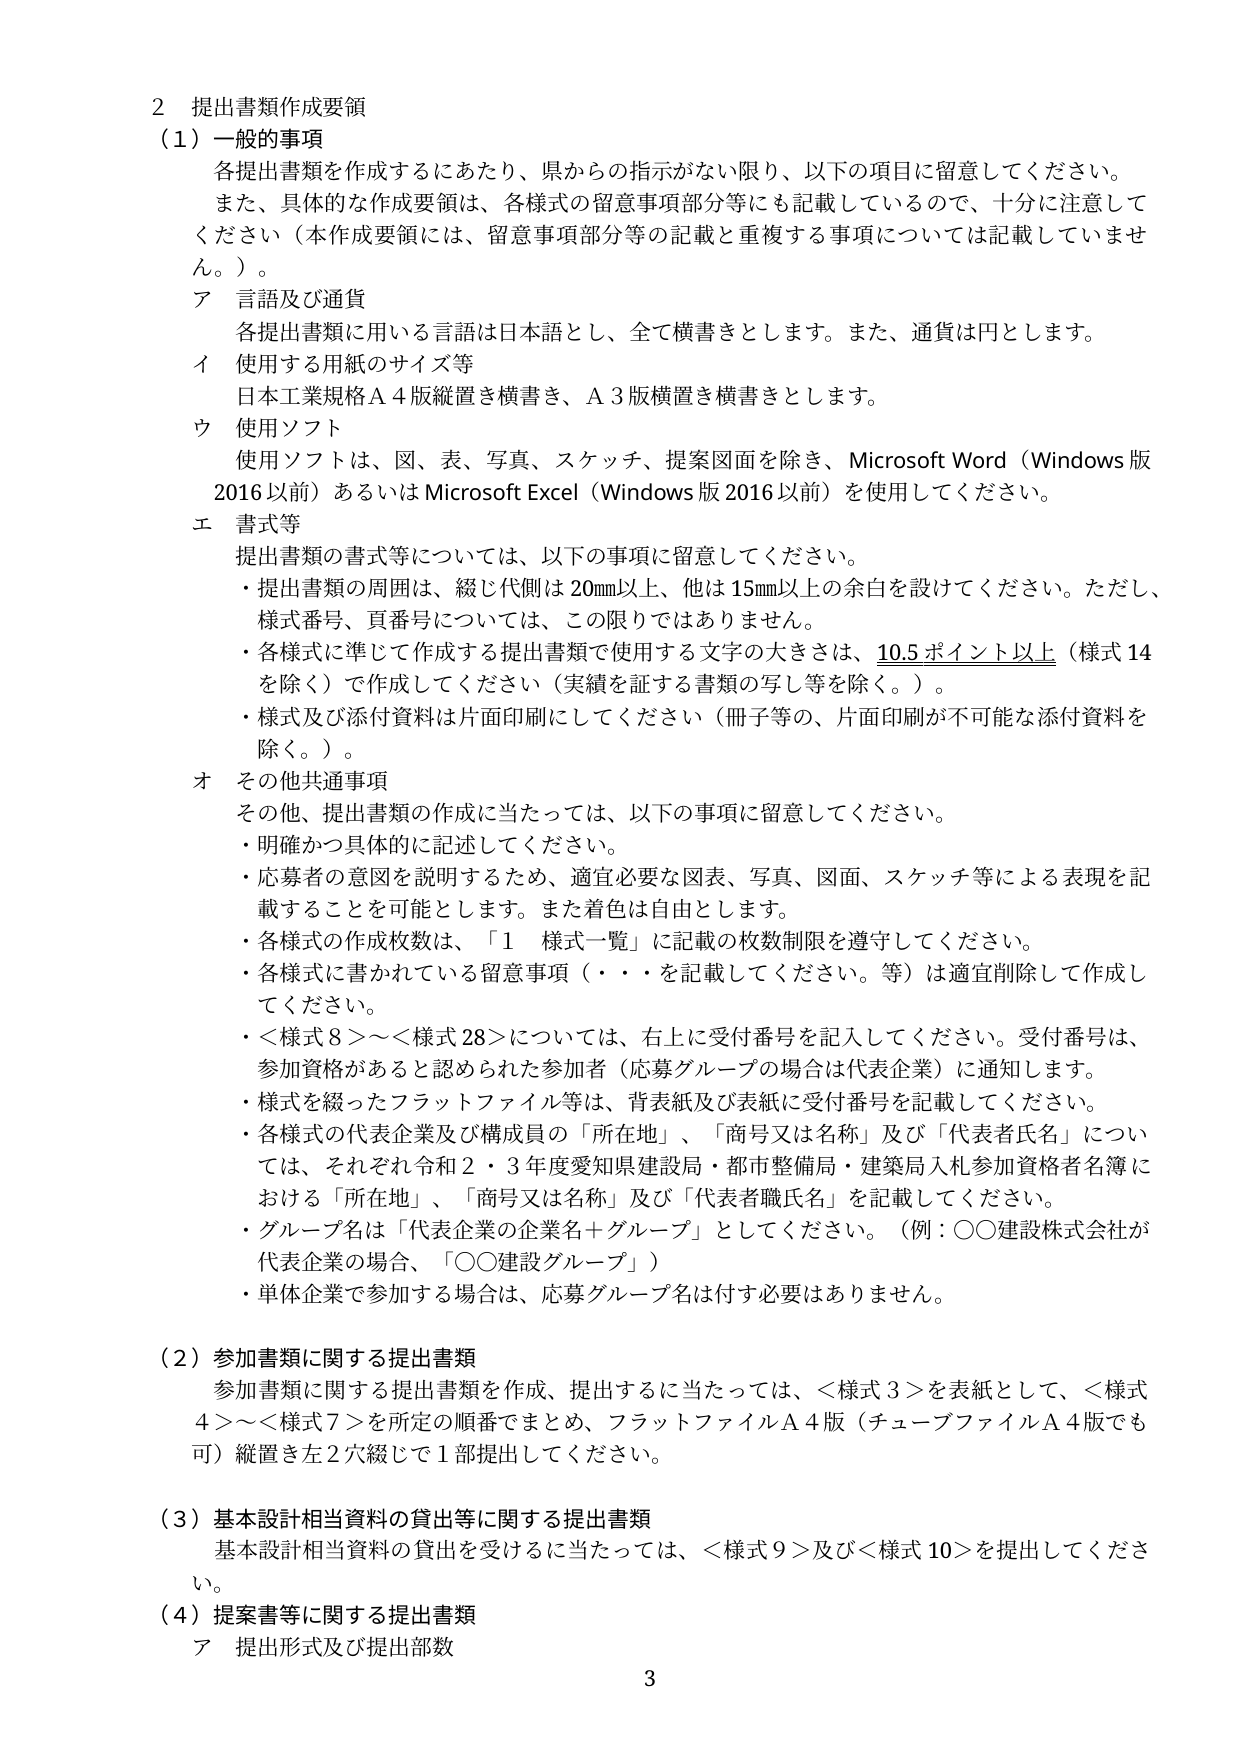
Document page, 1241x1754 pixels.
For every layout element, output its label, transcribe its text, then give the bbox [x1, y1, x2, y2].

text 各提出書類を作成するにあたり、県からの指示がない限り、以下の項目に留意してください。 [191, 154, 1152, 186]
text ・グループ名は「代表企業の企業名＋グループ」としてください。（例：〇〇建設株式会社が代表企業の場合、「〇〇建設グループ」） [235, 1213, 1152, 1277]
text （４）提案書等に関する提出書類 [148, 1598, 1152, 1630]
text ・提出書類の周囲は、綴じ代側は20㎜以上、他は15㎜以上の余白を設けてください。ただし、様式番号、頁番号については、この限りではありません。 [235, 571, 1152, 635]
text （２）参加書類に関する提出書類 [148, 1341, 1152, 1373]
text オ その他共通事項 [191, 763, 1152, 796]
text ・様式を綴ったフラットファイル等は、背表紙及び表紙に受付番号を記載してください。 [235, 1084, 1152, 1116]
text 基本設計相当資料の貸出を受けるに当たっては、＜様式９＞及び＜様式10＞を提出してください。 [148, 1533, 1152, 1598]
text ・様式及び添付資料は片面印刷にしてください（冊子等の、片面印刷が不可能な添付資料を除く。）。 [235, 699, 1152, 763]
text ２ 提出書類作成要領 [148, 90, 1152, 122]
text ・応募者の意図を説明するため、適宜必要な図表、写真、図面、スケッチ等による表現を記載することを可能とします。また着色は自由とします。 [235, 860, 1152, 924]
text ・各様式の作成枚数は、「１ 様式一覧」に記載の枚数制限を遵守してください。 [235, 924, 1152, 956]
text ・＜様式８＞～＜様式28＞については、右上に受付番号を記入してください。受付番号は、参加資格があると認められた参加者（応募グループの場合は代表企業）に通知します。 [235, 1020, 1152, 1084]
text ・各様式に書かれている留意事項（・・・を記載してください。等）は適宜削除して作成してください。 [235, 956, 1152, 1020]
text ・各様式の代表企業及び構成員の「所在地」、「商号又は名称」及び「代表者氏名」については、それぞれ令和２・３年度愛知県建設局・都市整備局・建築局入札参加資格者名簿における「所在地」、「商号又は名称」及び「代表者職氏名」を記載してください。 [235, 1116, 1152, 1213]
text ・各様式に準じて作成する提出書類で使用する文字の大きさは、10.5ポイント以上（様式14を除く）で作成してください（実績を証する書類の写し等を除く。）。 [235, 635, 1152, 699]
text エ 書式等 [191, 507, 1152, 539]
text ウ 使用ソフト [191, 411, 1152, 443]
text （３）基本設計相当資料の貸出等に関する提出書類 [148, 1501, 1152, 1533]
text ア 提出形式及び提出部数 [191, 1630, 1152, 1662]
text 日本工業規格Ａ４版縦置き横書き、Ａ３版横置き横書きとします。 [213, 378, 1152, 411]
text 各提出書類に用いる言語は日本語とし、全て横書きとします。また、通貨は円とします。 [213, 314, 1152, 346]
text 参加書類に関する提出書類を作成、提出するに当たっては、＜様式３＞を表紙として、＜様式４＞～＜様式７＞を所定の順番でまとめ、フラットファイルＡ４版（チューブファイルＡ４版でも可）縦置き左２穴綴じで１部提出してください。 [191, 1373, 1152, 1469]
text （１）一般的事項 [148, 122, 1152, 154]
text ・明確かつ具体的に記述してください。 [235, 828, 1152, 860]
text その他、提出書類の作成に当たっては、以下の事項に留意してください。 [213, 796, 1152, 828]
text 使用ソフトは、図、表、写真、スケッチ、提案図面を除き、Microsoft Word（Windows版2016以前）あるいはMicrosoft Excel（Windows版2016以前）を使用してください。 [213, 443, 1152, 507]
text ・単体企業で参加する場合は、応募グループ名は付す必要はありません。 [235, 1277, 1152, 1309]
text イ 使用する用紙のサイズ等 [191, 346, 1152, 378]
text また、具体的な作成要領は、各様式の留意事項部分等にも記載しているので、十分に注意してください（本作成要領には、留意事項部分等の記載と重複する事項については記載していません。）。 [191, 186, 1152, 282]
text 提出書類の書式等については、以下の事項に留意してください。 [213, 539, 1152, 571]
text ア 言語及び通貨 [191, 282, 1152, 314]
